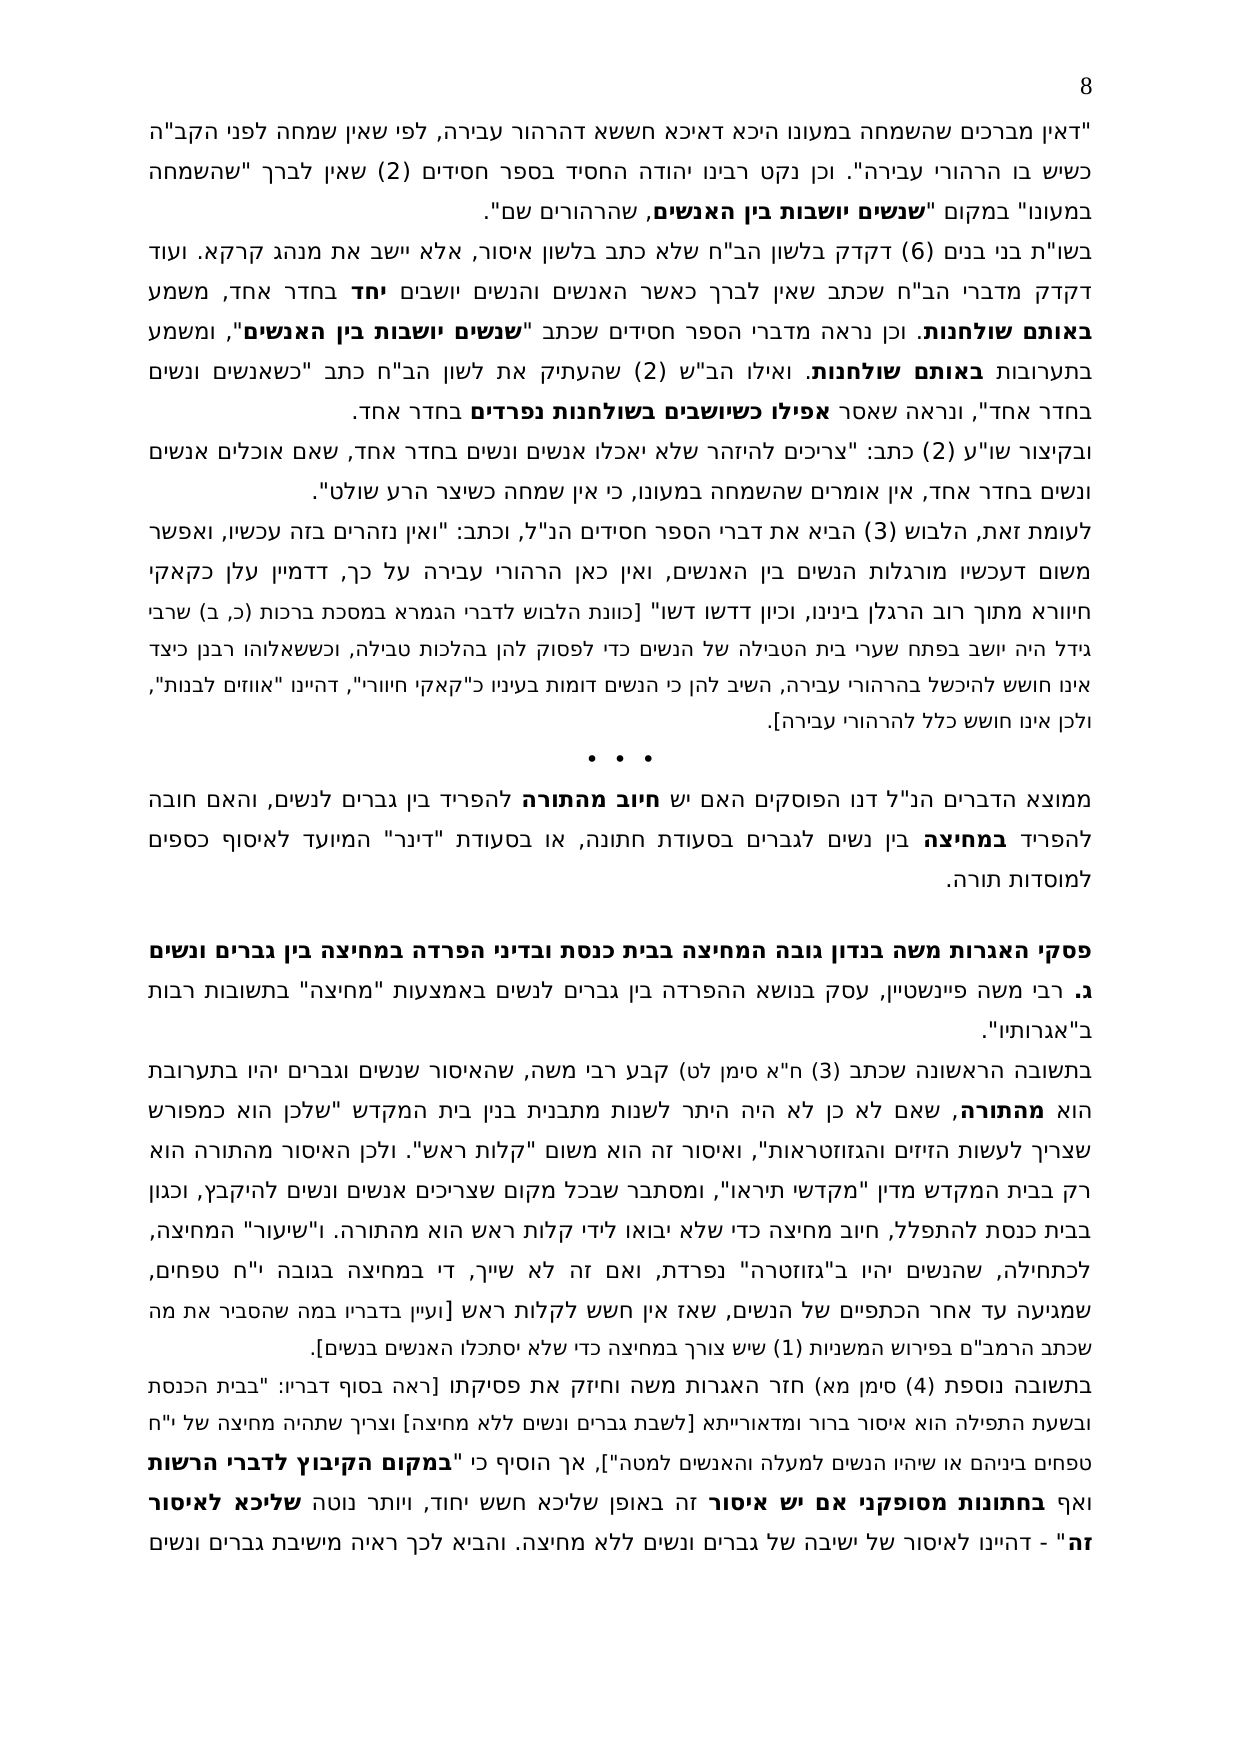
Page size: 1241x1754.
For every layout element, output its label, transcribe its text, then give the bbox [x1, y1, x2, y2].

text בתשובה הראשונה שכתב (3) ח"א סימן לט) קבע רבי משה, שהאיסור שנשים וגברים יהיו בתערובת הוא מהתורה, שאם לא כן לא היה היתר לשנות מתבנית בנין בית המקדש "שלכן הוא כמפורש שצריך לעשות הזיזים והגזוזטראות", ואיסור זה הוא משום "קלות ראש". ולכן האיסור מהתורה הוא רק בבית המקדש מדין "מקדשי תיראו", ומסתבר שבכל מקום שצריכים אנשים ונשים להיקבץ, וכגון בבית כנסת להתפלל, חיוב מחיצה כדי שלא יבואו לידי קלות ראש הוא מהתורה. ו"שיעור" המחיצה, לכתחילה, שהנשים יהיו ב"גזוזטרה" נפרדת, ואם זה לא שייך, די במחיצה בגובה י"ח טפחים, שמגיעה עד אחר הכתפיים של הנשים, שאז אין חשש לקלות ראש [ועיין בדבריו במה שהסביר את מה שכתב הרמב"ם בפירוש המשניות (1) שיש צורך במחיצה כדי שלא יסתכלו האנשים בנשים]. [148, 1057, 1092, 1360]
text ג. רבי משה פיינשטיין, עסק בנושא ההפרדה בין גברים לנשים באמצעות "מחיצה" בתשובות רבות ב"אגרותיו". [148, 977, 1092, 1044]
text • • • [148, 746, 1092, 773]
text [148, 118, 1092, 225]
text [148, 1372, 1092, 1555]
text לעומת זאת, הלבוש (3) הביא את דברי הספר חסידים הנ"ל, וכתב: "ואין נזהרים בזה עכשיו, ואפשר משום דעכשיו מורגלות הנשים בין האנשים, ואין כאן הרהורי עבירה על כך, דדמיין עלן כקאקי חיוורא מתוך רוב הרגלן בינינו, וכיון דדשו דשו" [כוונת הלבוש לדברי הגמרא במסכת ברכות (כ, ב) שרבי גידל היה יושב בפתח שערי בית הטבילה של הנשים כדי לפסוק להן בהלכות טבילה, וכששאלוהו רבנן כיצד אינו חושש להיכשל בהרהורי עבירה, השיב להן כי הנשים דומות בעיניו כ"קאקי חיוורי", דהיינו "אווזים לבנות", ולכן אינו חושש כלל להרהורי עבירה]. [148, 518, 1092, 734]
text פסקי האגרות משה בנדון גובה המחיצה בבית כנסת ובדיני הפרדה במחיצה בין גברים ונשים [148, 937, 1092, 964]
text ממוצא הדברים הנ"ל דנו הפוסקים האם יש חיוב מהתורה להפריד בין גברים לנשים, והאם חובה להפריד במחיצה בין נשים לגברים בסעודת חתונה, או בסעודת "דינר" המיועד לאיסוף כספים למוסדות תורה. [148, 786, 1092, 893]
text ובקיצור שו"ע (2) כתב: "צריכים להיזהר שלא יאכלו אנשים ונשים בחדר אחד, שאם אוכלים אנשים ונשים בחדר אחד, אין אומרים שהשמחה במעונו, כי אין שמחה כשיצר הרע שולט". [148, 438, 1092, 505]
text בשו"ת בני בנים (6) דקדק בלשון הב"ח שלא כתב בלשון איסור, אלא יישב את מנהג קרקא. ועוד דקדק מדברי הב"ח שכתב שאין לברך כאשר האנשים והנשים יושבים יחד בחדר אחד, משמע באותם שולחנות. וכן נראה מדברי הספר חסידים שכתב "שנשים יושבות בין האנשים", ומשמע בתערובות באותם שולחנות. ואילו הב"ש (2) שהעתיק את לשון הב"ח כתב "כשאנשים ונשים בחדר אחד", ונראה שאסר אפילו כשיושבים בשולחנות נפרדים בחדר אחד. [148, 238, 1092, 425]
